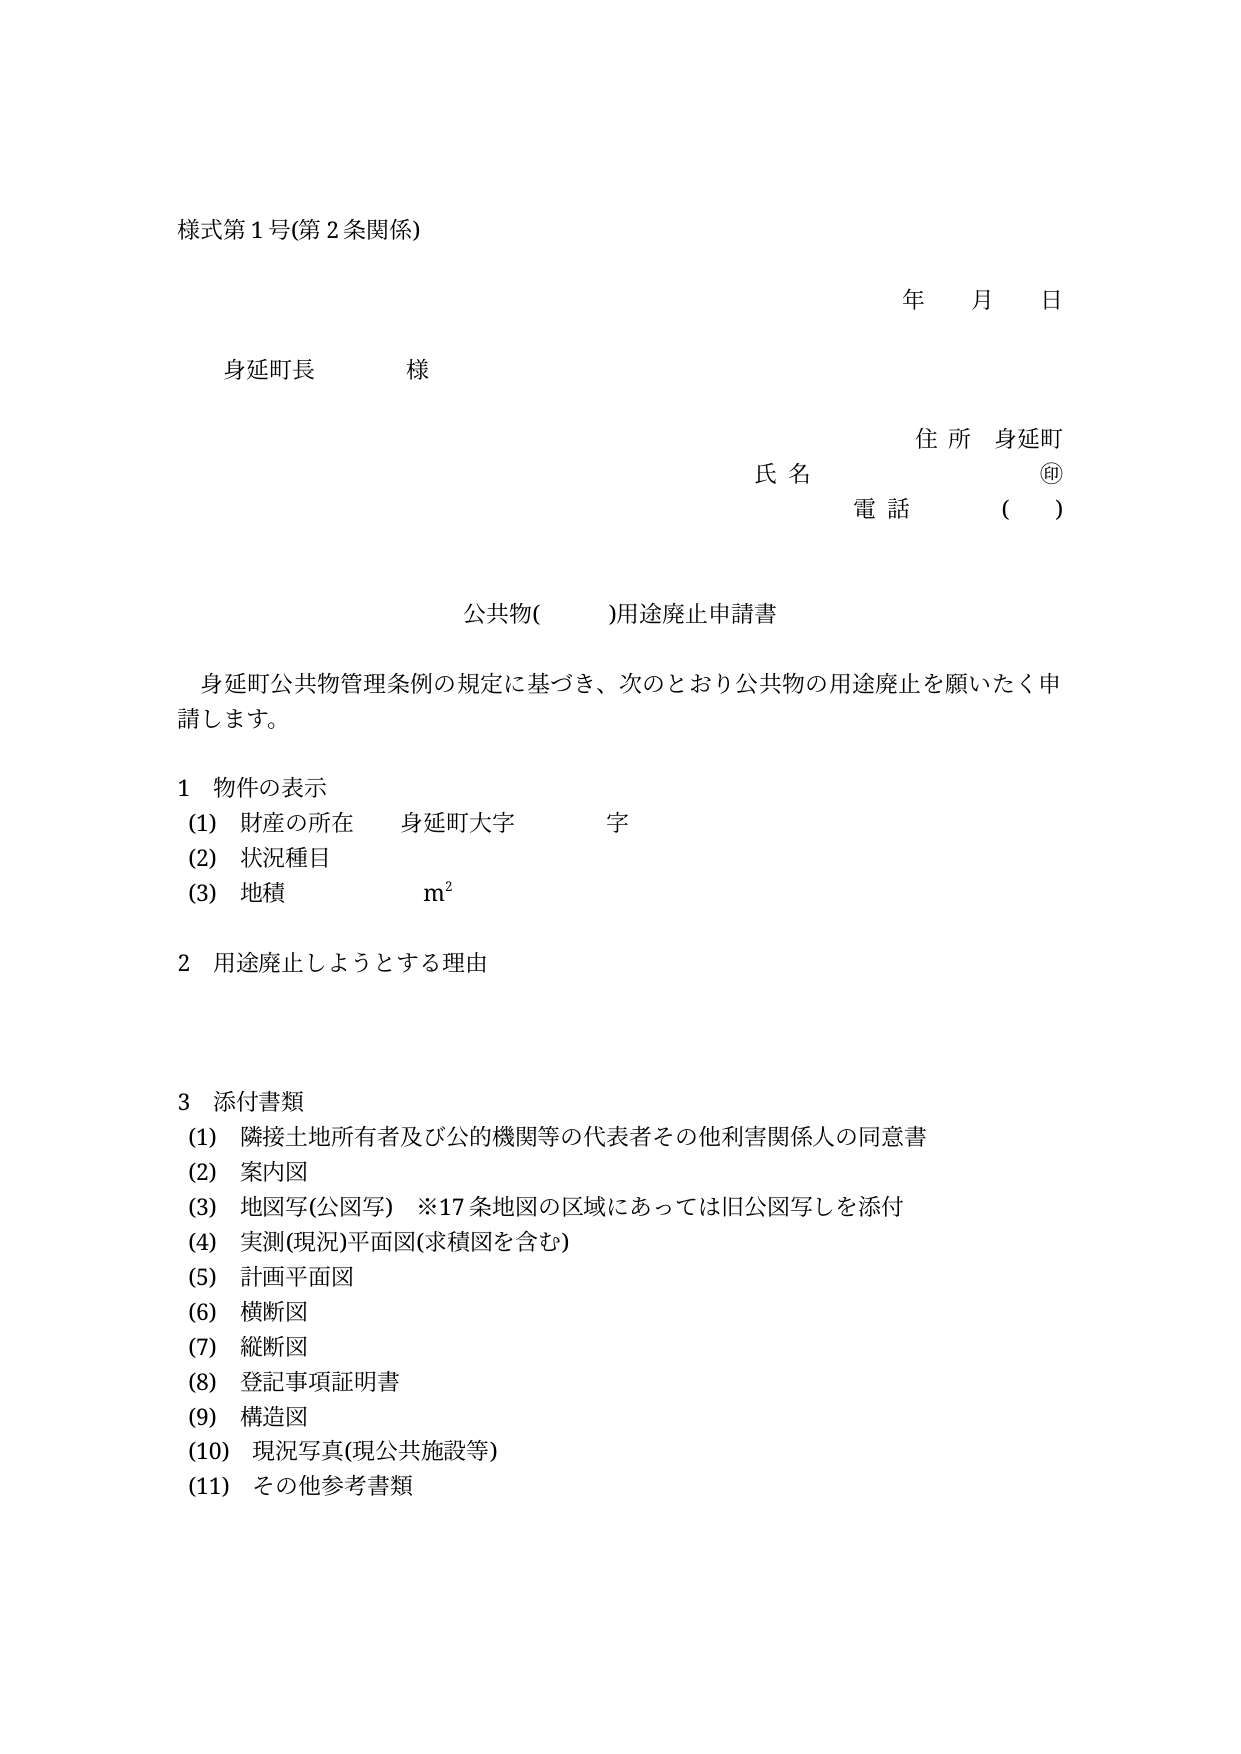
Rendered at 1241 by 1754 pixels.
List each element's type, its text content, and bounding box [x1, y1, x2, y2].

text 氏名 ㊞ [177, 456, 1063, 490]
text (5) 計画平面図 [188, 1258, 1063, 1293]
text 2 用途廃止しようとする理由 [177, 944, 1063, 979]
text (8) 登記事項証明書 [188, 1363, 1063, 1398]
text (7) 縦断図 [188, 1328, 1063, 1363]
text (11) その他参考書類 [188, 1467, 1063, 1502]
text (3) 地積 m2 [188, 874, 1063, 909]
text (1) 財産の所在 身延町大字 字 [188, 804, 1063, 839]
text (4) 実測(現況)平面図(求積図を含む) [188, 1223, 1063, 1258]
text 様式第1号(第2条関係) [177, 211, 1063, 246]
text 電話 ( ) [177, 490, 1063, 525]
text 身延町公共物管理条例の規定に基づき、次のとおり公共物の用途廃止を願いたく申請します。 [177, 665, 1063, 735]
text 3 添付書類 [177, 1084, 1063, 1118]
text (1) 隣接土地所有者及び公的機関等の代表者その他利害関係人の同意書 [188, 1118, 1063, 1153]
text 身延町長 様 [177, 351, 1063, 386]
text (9) 構造図 [188, 1398, 1063, 1433]
text 住所 身延町 [177, 421, 1063, 456]
text 1 物件の表示 [177, 769, 1063, 804]
text (10) 現況写真(現公共施設等) [188, 1433, 1063, 1467]
text (2) 状況種目 [188, 839, 1063, 874]
text 年 月 日 [177, 281, 1063, 316]
text (6) 横断図 [188, 1293, 1063, 1328]
text 公共物( )用途廃止申請書 [177, 595, 1063, 630]
text (2) 案内図 [188, 1153, 1063, 1188]
text (3) 地図写(公図写) ※17条地図の区域にあっては旧公図写しを添付 [188, 1188, 1063, 1223]
